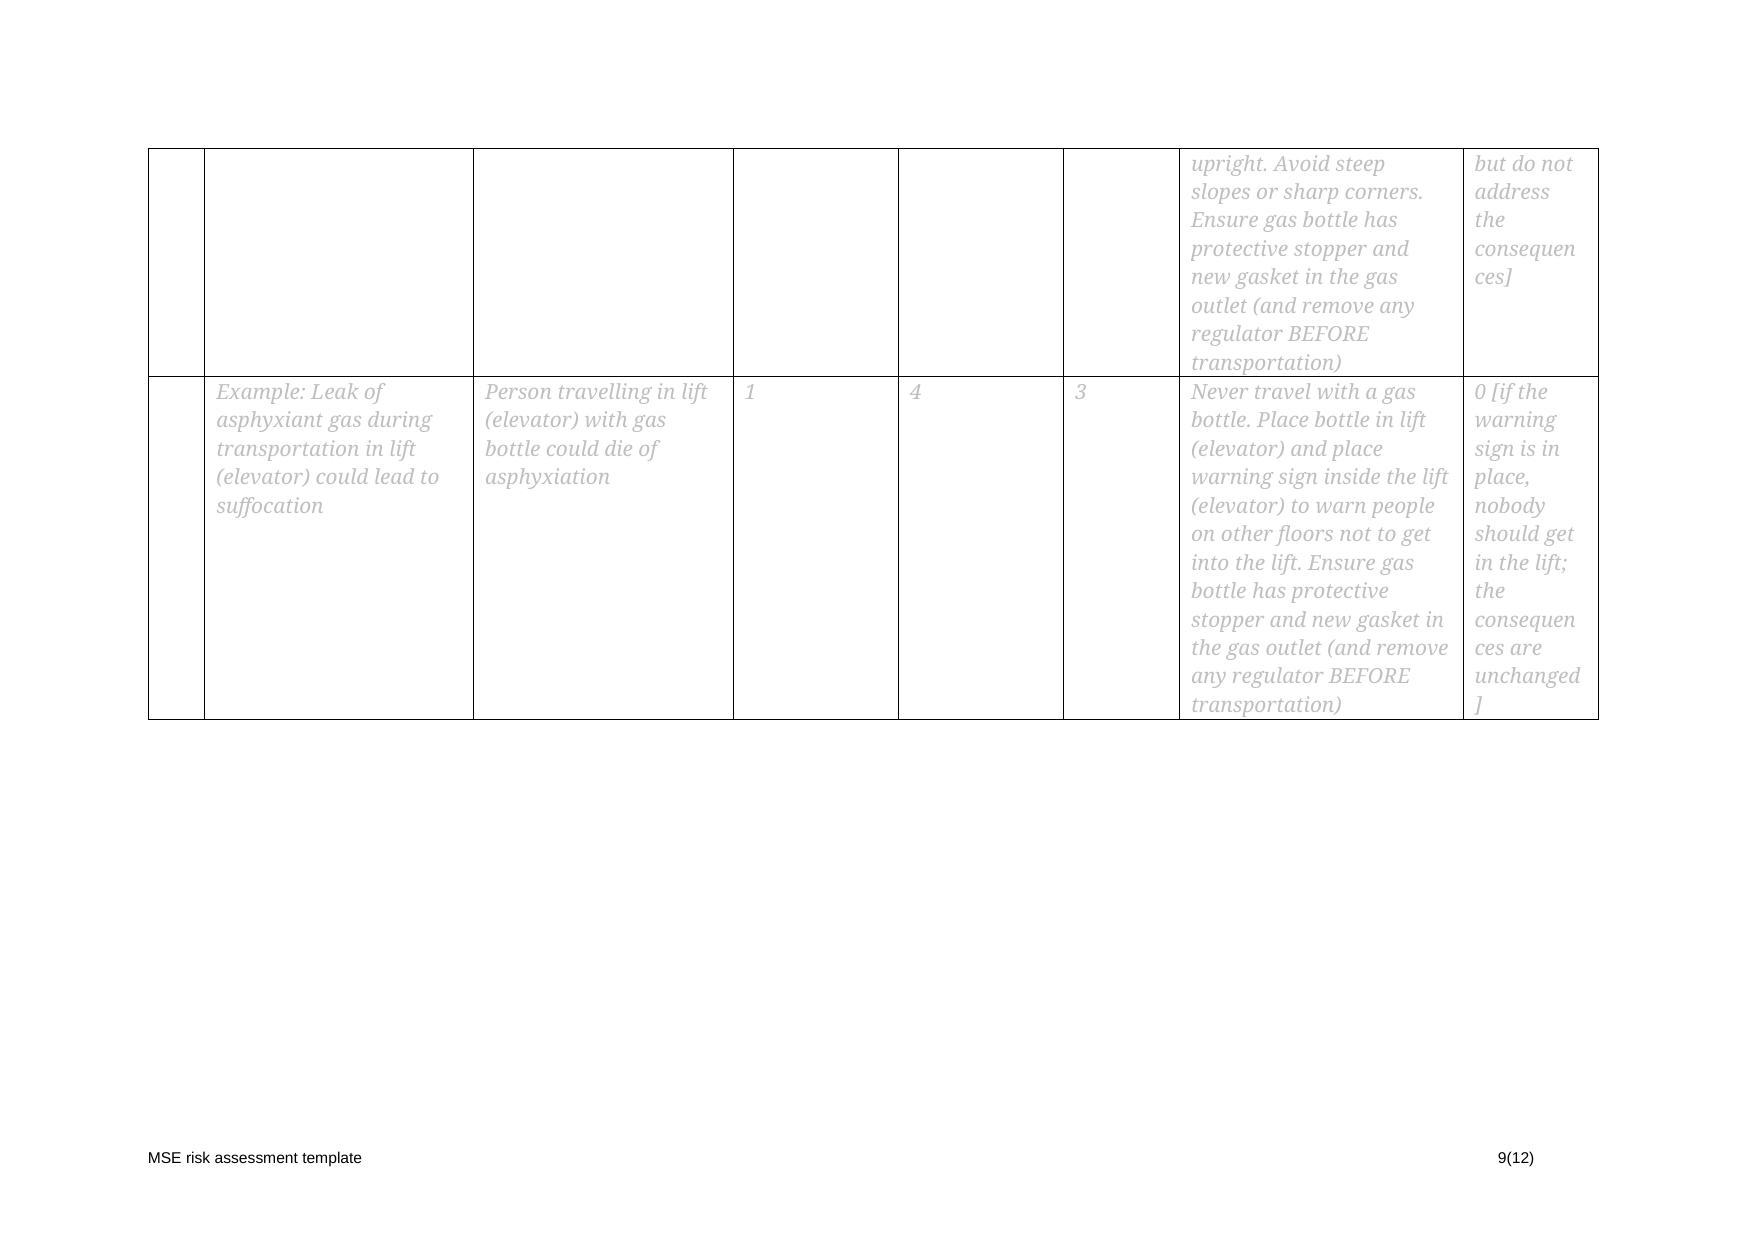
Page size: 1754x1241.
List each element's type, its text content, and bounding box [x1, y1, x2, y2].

table_cell 4 [899, 149, 1063, 376]
table_cell 4 [1064, 149, 1179, 376]
table_cell Example: Leak of asphyxiant gas during transportation in lift (elevator) could lead to suffocation [205, 377, 473, 718]
table_cell 4 [899, 377, 1063, 718]
table_cell 2 [734, 149, 898, 376]
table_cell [1464, 149, 1598, 376]
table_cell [474, 149, 733, 376]
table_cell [205, 149, 473, 376]
table_cell 1 [734, 377, 898, 718]
table_cell [149, 377, 204, 718]
table_cell 3 [1064, 377, 1179, 718]
table_cell 0 [if the warning sign is in place, nobody should get in the lift; the consequences are unchanged] [1464, 377, 1598, 718]
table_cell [1180, 149, 1463, 376]
table_cell [149, 149, 204, 376]
table_cell Person travelling in lift (elevator) with gas bottle could die of asphyxiation [474, 377, 733, 718]
table_cell Never travel with a gas bottle. Place bottle in lift (elevator) and place warning sign inside the lift (elevator) to warn people on other floors not to get into the lift. Ensure gas bottle has protective stopper and new gasket in the gas outlet (and remove any regulator BEFORE transportation) [1180, 377, 1463, 718]
